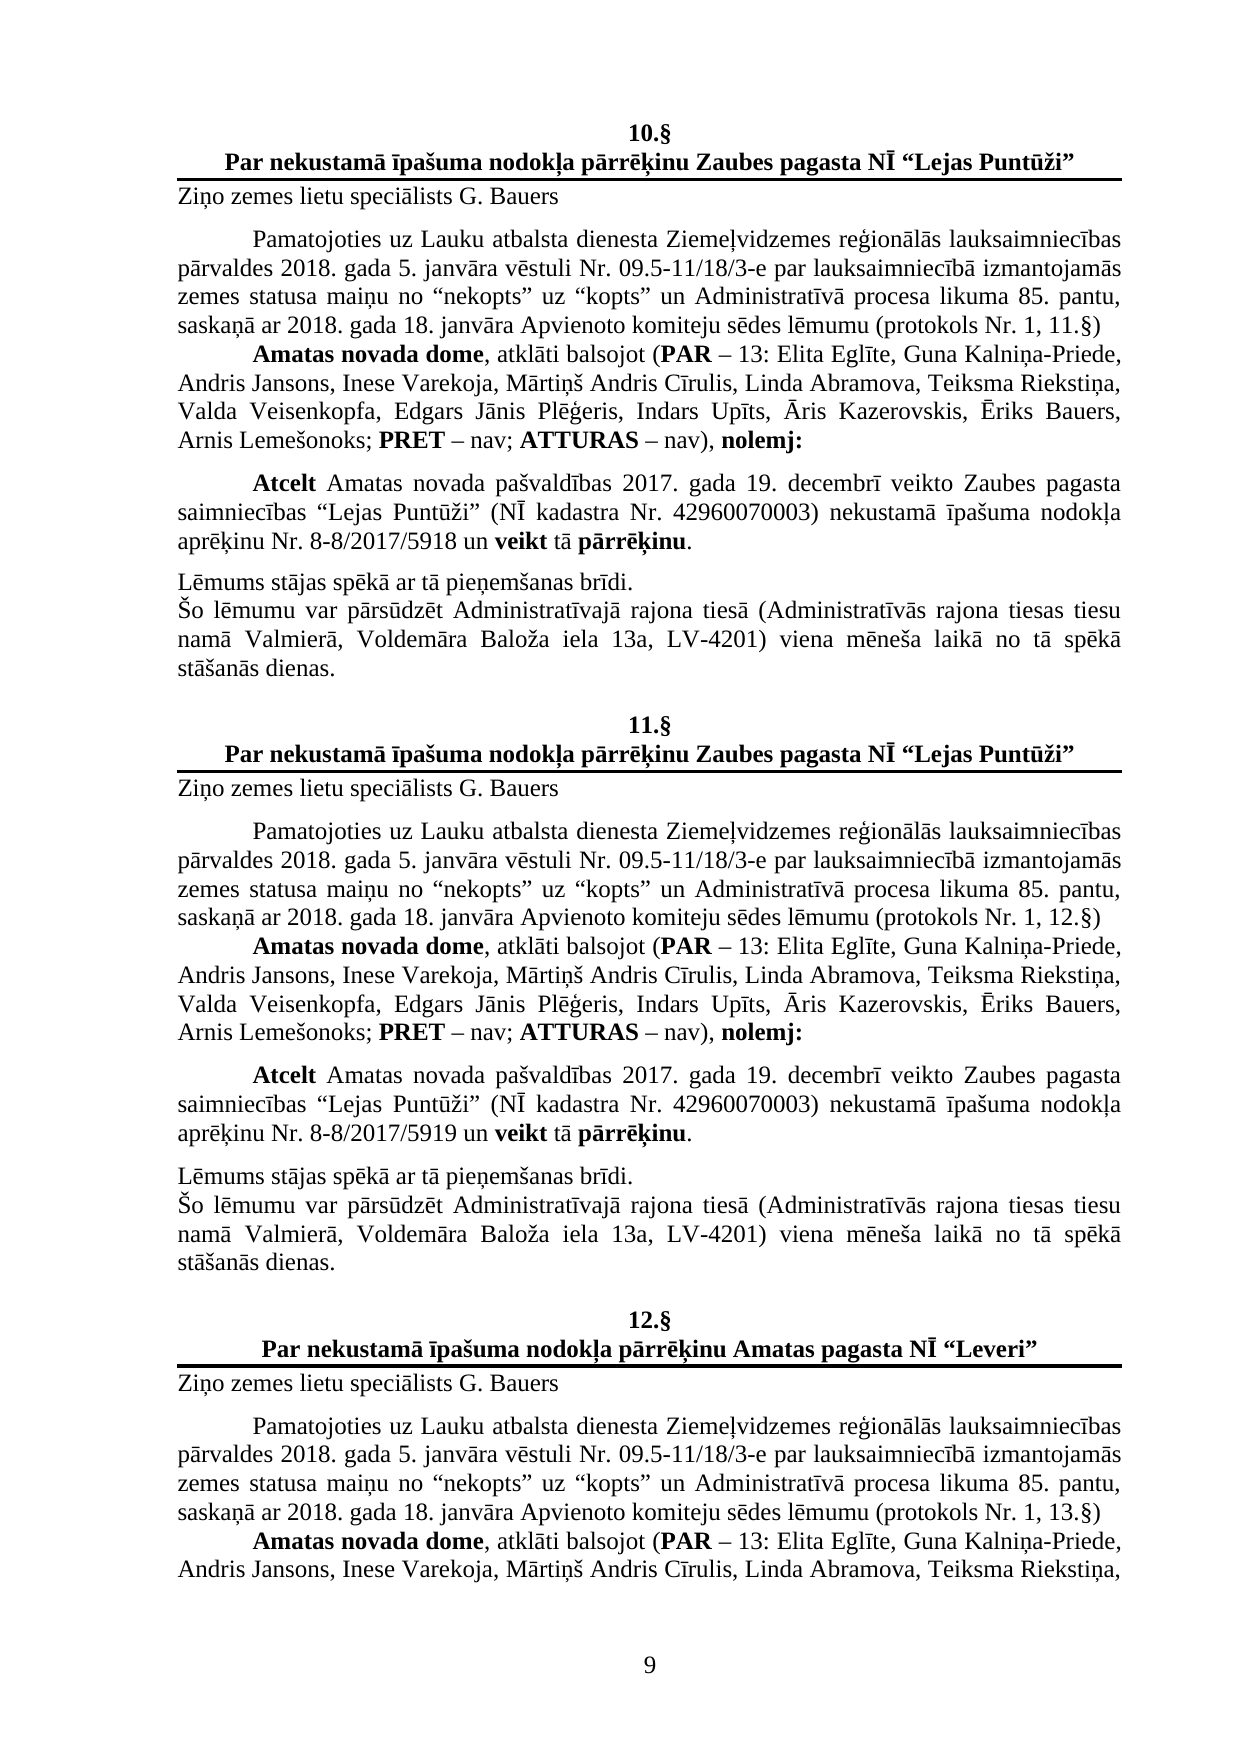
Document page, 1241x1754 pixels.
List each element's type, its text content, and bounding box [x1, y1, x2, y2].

text Pamatojoties uz Lauku atbalsta dienesta Ziemeļvidzemes reģionālās lauksaimniecības pārvaldes 2018. gada 5. janvāra vēstuli Nr. 09.5-11/18/3-e par lauksaimniecībā izmantojamās zemes statusa maiņu no “nekopts” uz “kopts” un Administratīvā procesa likuma 85. pantu, saskaņā ar 2018. gada 18. janvāra Apvienoto komiteju sēdes lēmumu (protokols Nr. 1, 13.§) [177, 1411, 1122, 1526]
text Lēmums stājas spēkā ar tā pieņemšanas brīdi. [177, 567, 1122, 595]
text Pamatojoties uz Lauku atbalsta dienesta Ziemeļvidzemes reģionālās lauksaimniecības pārvaldes 2018. gada 5. janvāra vēstuli Nr. 09.5-11/18/3-e par lauksaimniecībā izmantojamās zemes statusa maiņu no “nekopts” uz “kopts” un Administratīvā procesa likuma 85. pantu, saskaņā ar 2018. gada 18. janvāra Apvienoto komiteju sēdes lēmumu (protokols Nr. 1, 11.§) [177, 224, 1122, 339]
text 10.§ [177, 118, 1122, 147]
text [177, 1526, 1122, 1583]
text Ziņo zemes lietu speciālists G. Bauers [177, 181, 1122, 209]
text Atcelt Amatas novada pašvaldības 2017. gada 19. decembrī veikto Zaubes pagasta saimniecības “Lejas Puntūži” (NĪ kadastra Nr. 42960070003) nekustamā īpašuma nodokļa aprēķinu Nr. 8-8/2017/5918 un veikt tā pārrēķinu. [177, 468, 1122, 554]
text Lēmums stājas spēkā ar tā pieņemšanas brīdi. [177, 1161, 1122, 1190]
text 11.§ [177, 710, 1122, 739]
text Par nekustamā īpašuma nodokļa pārrēķinu Zaubes pagasta NĪ “Lejas Puntūži” [177, 147, 1122, 178]
text Atcelt Amatas novada pašvaldības 2017. gada 19. decembrī veikto Zaubes pagasta saimniecības “Lejas Puntūži” (NĪ kadastra Nr. 42960070003) nekustamā īpašuma nodokļa aprēķinu Nr. 8-8/2017/5919 un veikt tā pārrēķinu. [177, 1061, 1122, 1147]
text Pamatojoties uz Lauku atbalsta dienesta Ziemeļvidzemes reģionālās lauksaimniecības pārvaldes 2018. gada 5. janvāra vēstuli Nr. 09.5-11/18/3-e par lauksaimniecībā izmantojamās zemes statusa maiņu no “nekopts” uz “kopts” un Administratīvā procesa likuma 85. pantu, saskaņā ar 2018. gada 18. janvāra Apvienoto komiteju sēdes lēmumu (protokols Nr. 1, 12.§) [177, 816, 1122, 931]
text 12.§ [177, 1305, 1122, 1334]
text Ziņo zemes lietu speciālists G. Bauers [177, 1368, 1122, 1396]
text Ziņo zemes lietu speciālists G. Bauers [177, 773, 1122, 802]
text Par nekustamā īpašuma nodokļa pārrēķinu Amatas pagasta NĪ “Leveri” [177, 1334, 1122, 1364]
text Par nekustamā īpašuma nodokļa pārrēķinu Zaubes pagasta NĪ “Lejas Puntūži” [177, 739, 1122, 770]
